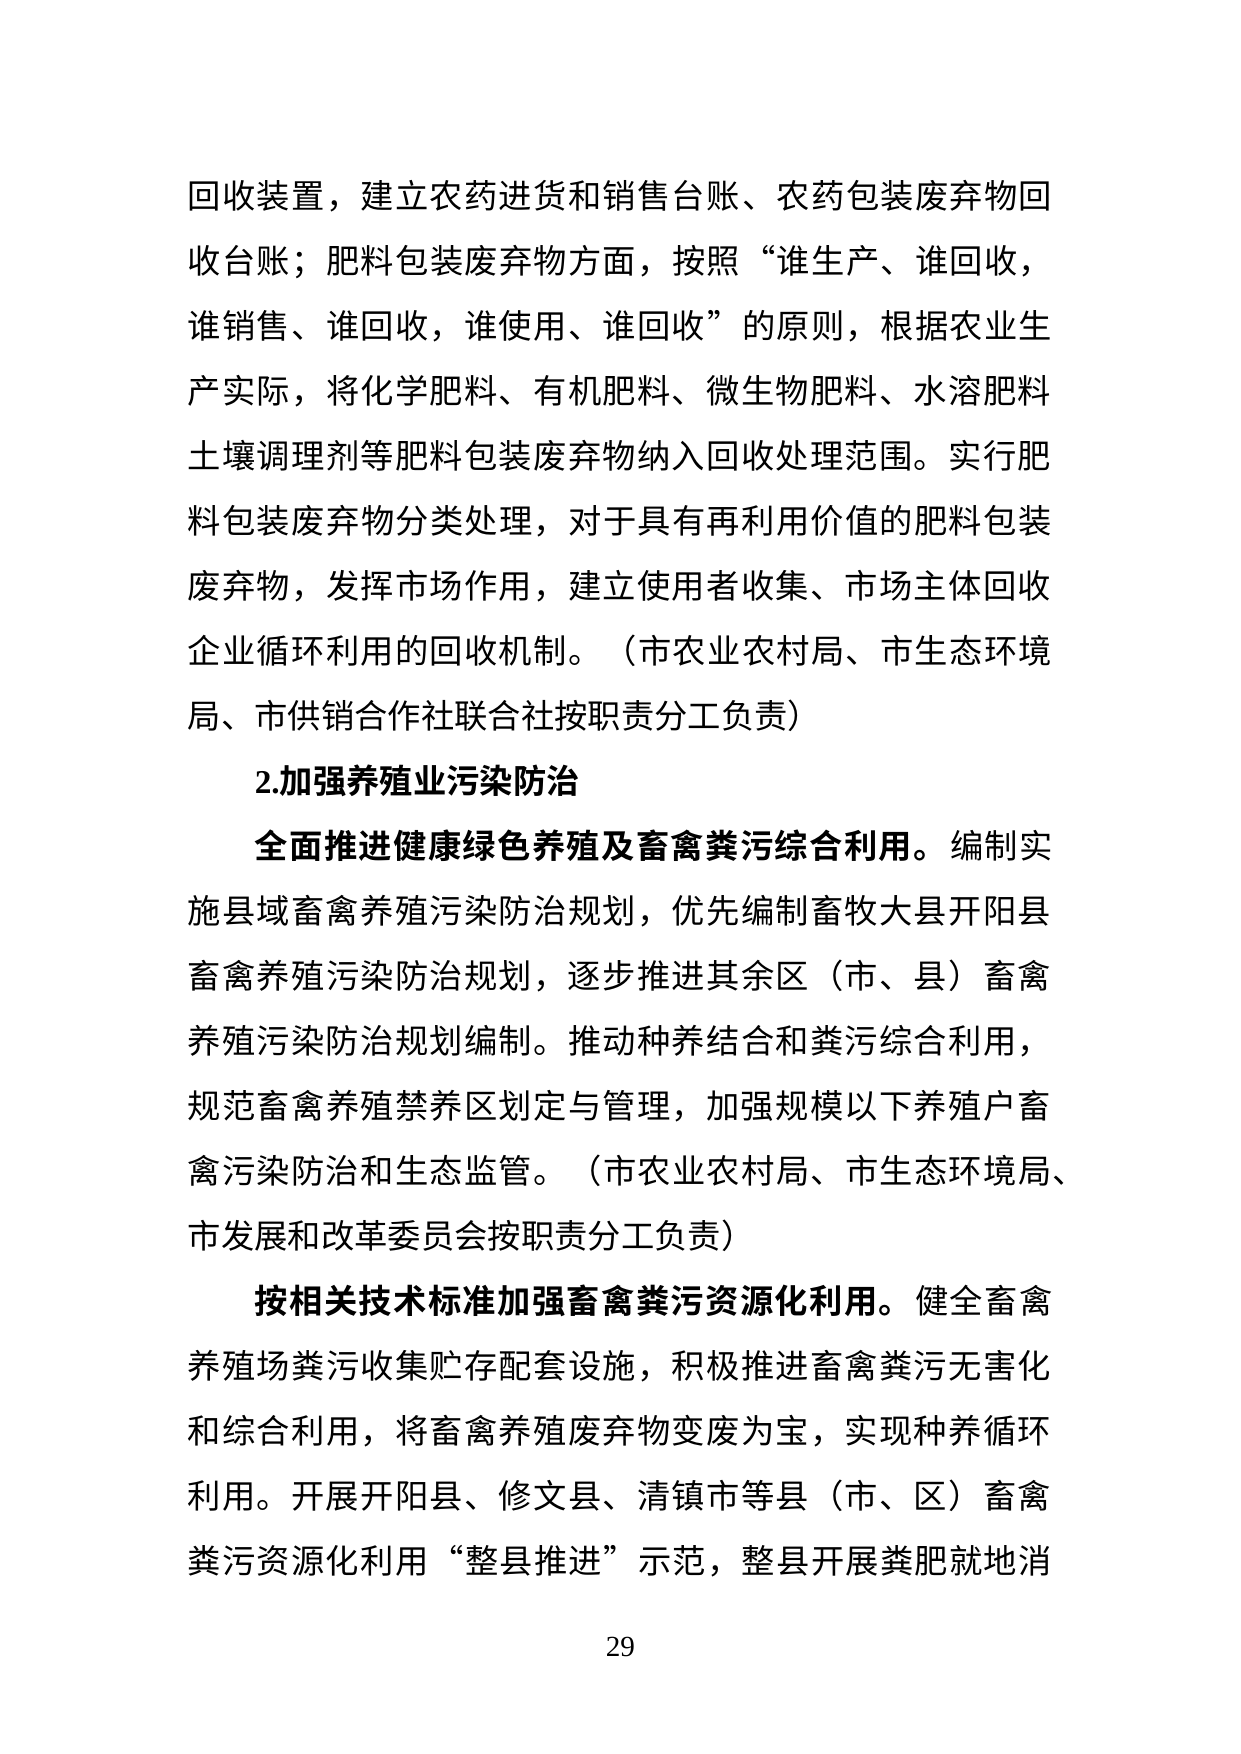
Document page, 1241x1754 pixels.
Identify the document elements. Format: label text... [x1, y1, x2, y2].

text 全面推进健康绿色养殖及畜禽粪污综合利用。编制实施县域畜禽养殖污染防治规划，优先编制畜牧大县开阳县畜禽养殖污染防治规划，逐步推进其余区（市、县）畜禽养殖污染防治规划编制。推动种养结合和粪污综合利用，规范畜禽养殖禁养区划定与管理，加强规模以下养殖户畜禽污染防治和生态监管。（市农业农村局、市生态环境局、市发展和改革委员会按职责分工负责） [187, 812, 1053, 1267]
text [187, 1267, 1053, 1592]
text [187, 162, 1053, 747]
text 2.加强养殖业污染防治 [187, 747, 1053, 812]
